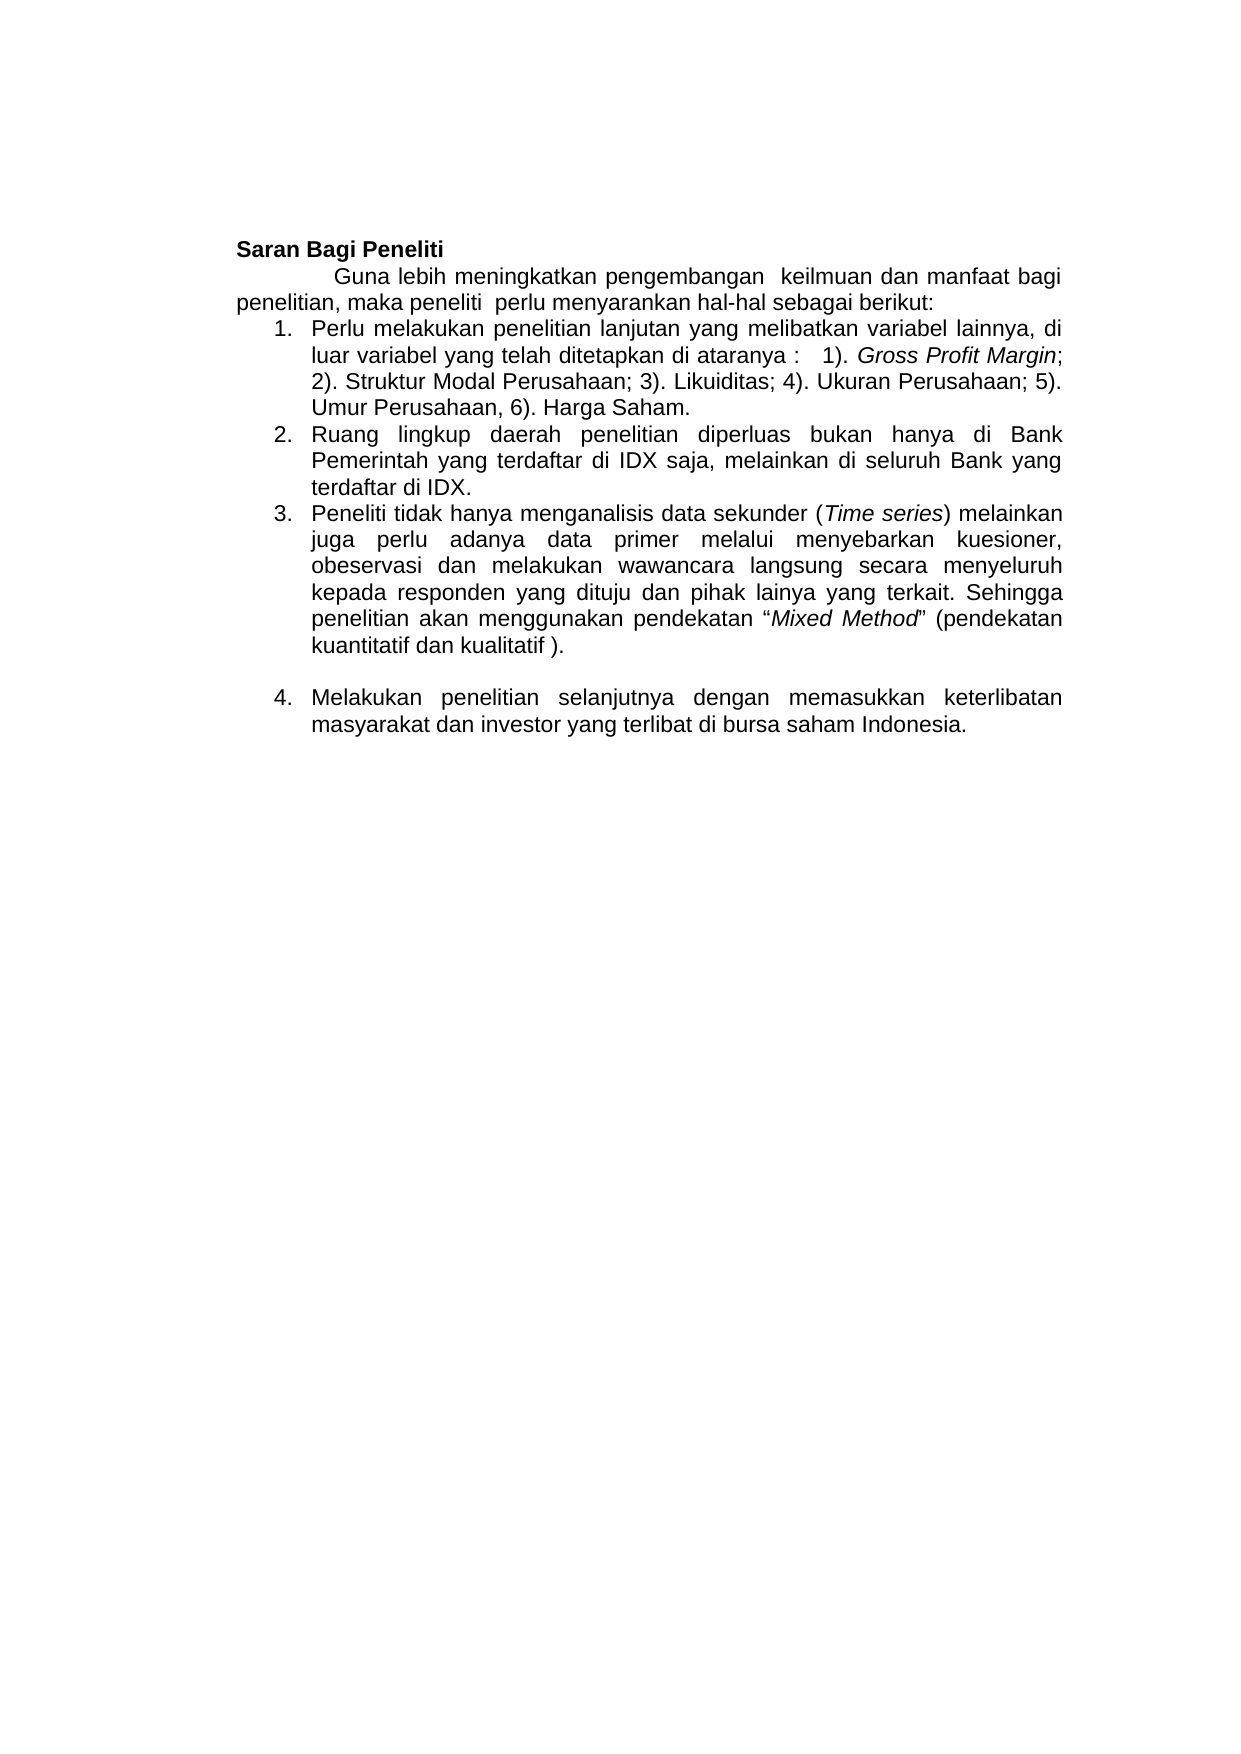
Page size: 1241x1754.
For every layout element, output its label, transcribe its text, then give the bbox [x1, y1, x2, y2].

list Melakukan penelitian selanjutnya dengan memasukkan keterlibatan masyarakat dan investor yang terlibat di bursa saham Indonesia. [274, 684, 1063, 737]
list Perlu melakukan penelitian lanjutan yang melibatkan variabel lainnya, di luar variabel yang telah ditetapkan di ataranya : 1). Gross Profit Margin; 2). Struktur Modal Perusahaan; 3). Likuiditas; 4). Ukuran Perusahaan; 5). Umur Perusahaan, 6). Harga Saham. [274, 315, 1063, 421]
subtitle Saran Bagi Peneliti [236, 236, 1063, 263]
list Peneliti tidak hanya menganalisis data sekunder (Time series) melainkan juga perlu adanya data primer melalui menyebarkan kuesioner, obeservasi dan melakukan wawancara langsung secara menyeluruh kepada responden yang dituju dan pihak lainya yang terkait. Sehingga penelitian akan menggunakan pendekatan “Mixed Method” (pendekatan kuantitatif dan kualitatif ). [274, 500, 1063, 658]
text Guna lebih meningkatkan pengembangan keilmuan dan manfaat bagi penelitian, maka peneliti perlu menyarankan hal-hal sebagai berikut: [236, 263, 1063, 315]
list Ruang lingkup daerah penelitian diperluas bukan hanya di Bank Pemerintah yang terdaftar di IDX saja, melainkan di seluruh Bank yang terdaftar di IDX. [274, 421, 1063, 500]
